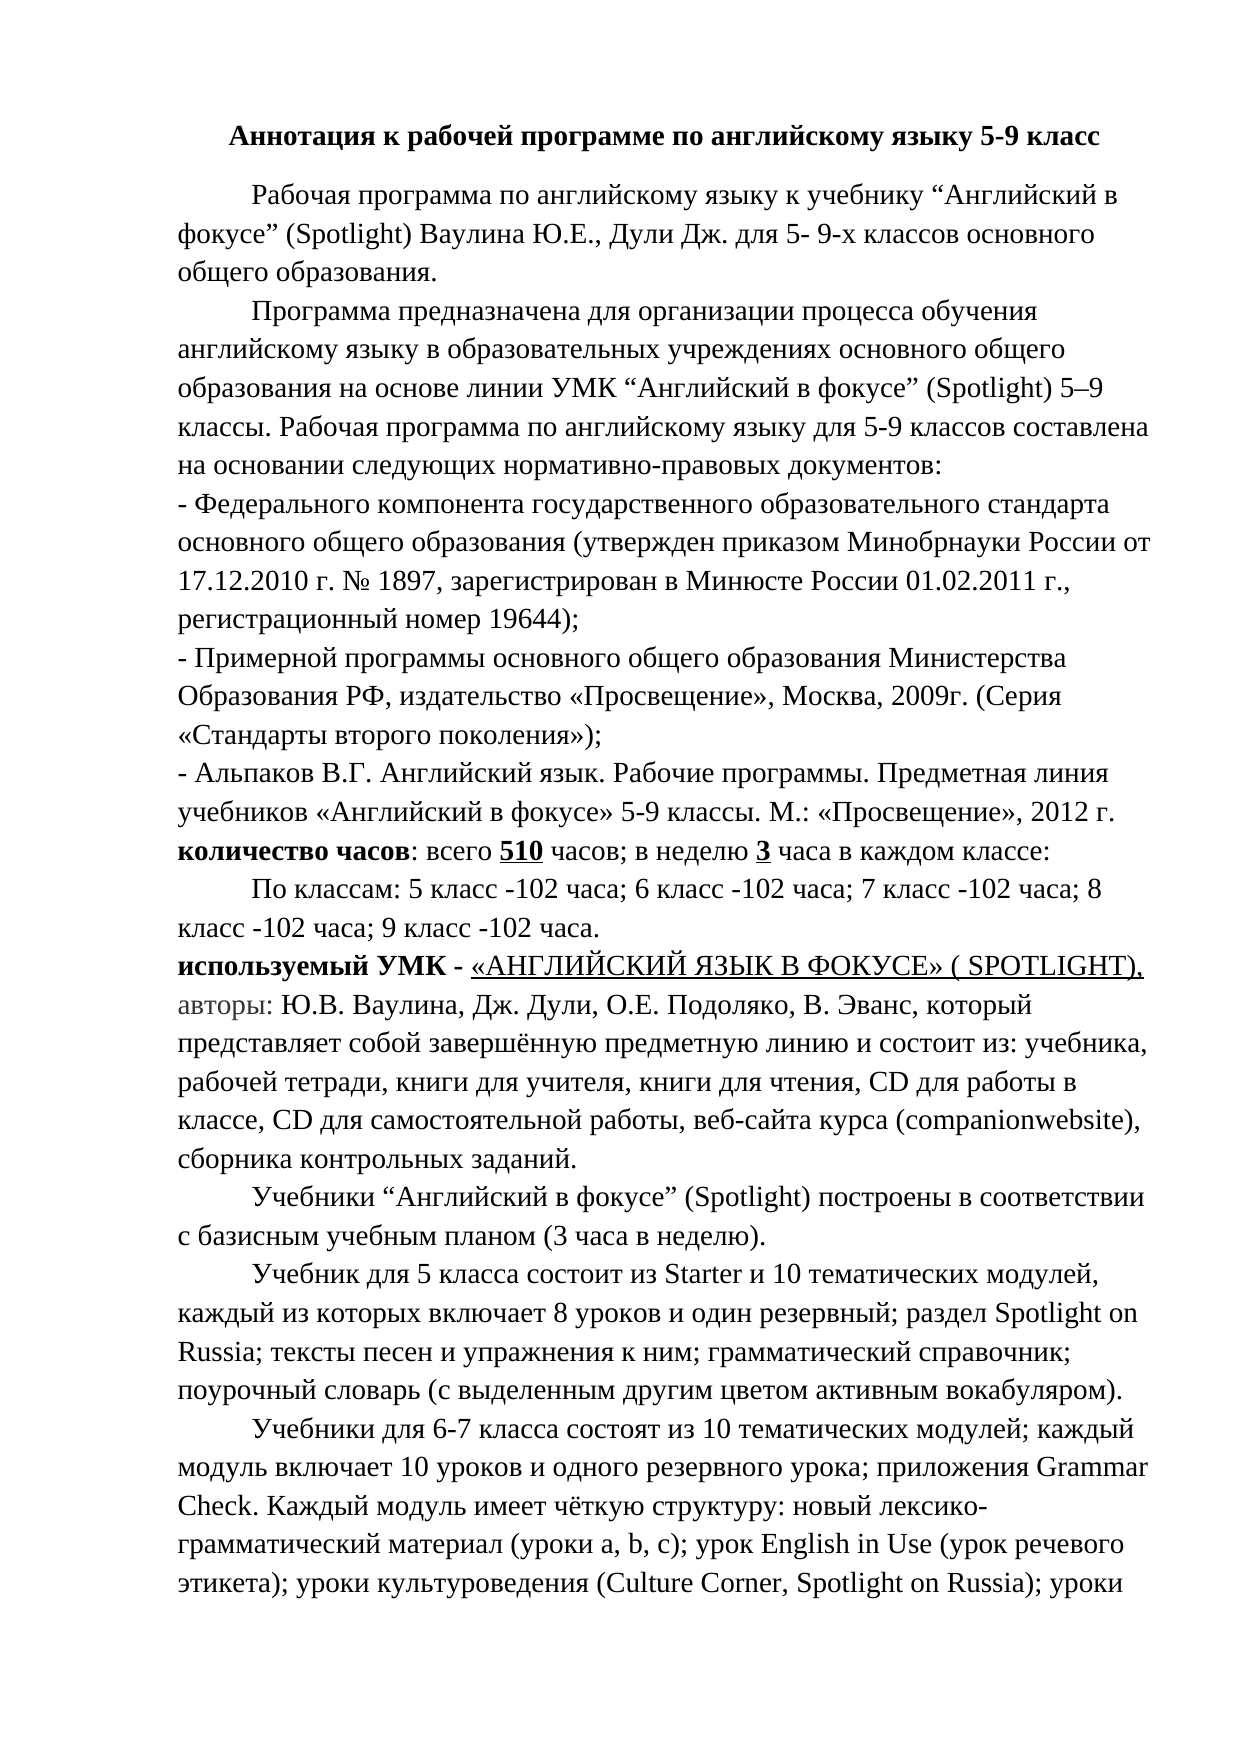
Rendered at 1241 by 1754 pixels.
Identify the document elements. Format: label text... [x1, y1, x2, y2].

text По классам: 5 класс -102 часа; 6 класс -102 часа; 7 класс -102 часа; 8 класс -102 часа; 9 класс -102 часа. [177, 871, 1152, 943]
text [177, 1411, 1152, 1598]
text Учебник для 5 класса состоит из Starter и 10 тематических модулей, каждый из которых включает 8 уроков и один резервный; раздел Spotlight on Russia; тексты песен и упражнения к ним; грамматический справочник; поурочный словарь (с выделенным другим цветом активным вокабуляром). [177, 1257, 1152, 1406]
text - Альпаков В.Г. Английский язык. Рабочие программы. Предметная линия учебников «Английский в фокусе» 5-9 классы. М.: «Просвещение», 2012 г. [177, 756, 1152, 828]
text - Федерального компонента государственного образовательного стандарта основного общего образования (утвержден приказом Минобрнауки России от 17.12.2010 г. № 1897, зарегистрирован в Минюсте России 01.02.2011 г., регистрационный номер 19644); [177, 486, 1152, 635]
text Рабочая программа по английскому языку к учебнику “Английский в фокусе” (Spotlight) Ваулина Ю.Е., Дули Дж. для 5- 9-х классов основного общего образования. [177, 177, 1152, 288]
text - Примерной программы основного общего образования Министерства Образования РФ, издательство «Просвещение», Москва, 2009г. (Серия «Стандарты второго поколения»); [177, 640, 1152, 751]
text Программа предназначена для организации процесса обучения английскому языку в образовательных учреждениях основного общего образования на основе линии УМК “Английский в фокусе” (Spotlight) 5–9 классы. Рабочая программа по английскому языку для 5-9 классов составлена на основании следующих нормативно-правовых документов: [177, 293, 1152, 481]
text количество часов: всего 510 часов; в неделю 3 часа в каждом классе: [177, 833, 1152, 866]
text используемый УМК - «АНГЛИЙСКИЙ ЯЗЫК В ФОКУСЕ» ( SPOTLIGHT), [177, 948, 1152, 982]
text авторы: Ю.В. Ваулина, Дж. Дули, О.Е. Подоляко, В. Эванс, который представляет собой завершённую предметную линию и состоит из: учебника, рабочей тетради, книги для учителя, книги для чтения, CD для работы в классе, CD для самостоятельной работы, веб-сайта курса (companionwebsite), сборника контрольных заданий. [177, 987, 1152, 1174]
text Учебники “Английский в фокусе” (Spotlight) построены в соответствии с базисным учебным планом (3 часа в неделю). [177, 1179, 1152, 1252]
text Аннотация к рабочей программе по английскому языку 5-9 класс [177, 118, 1152, 152]
